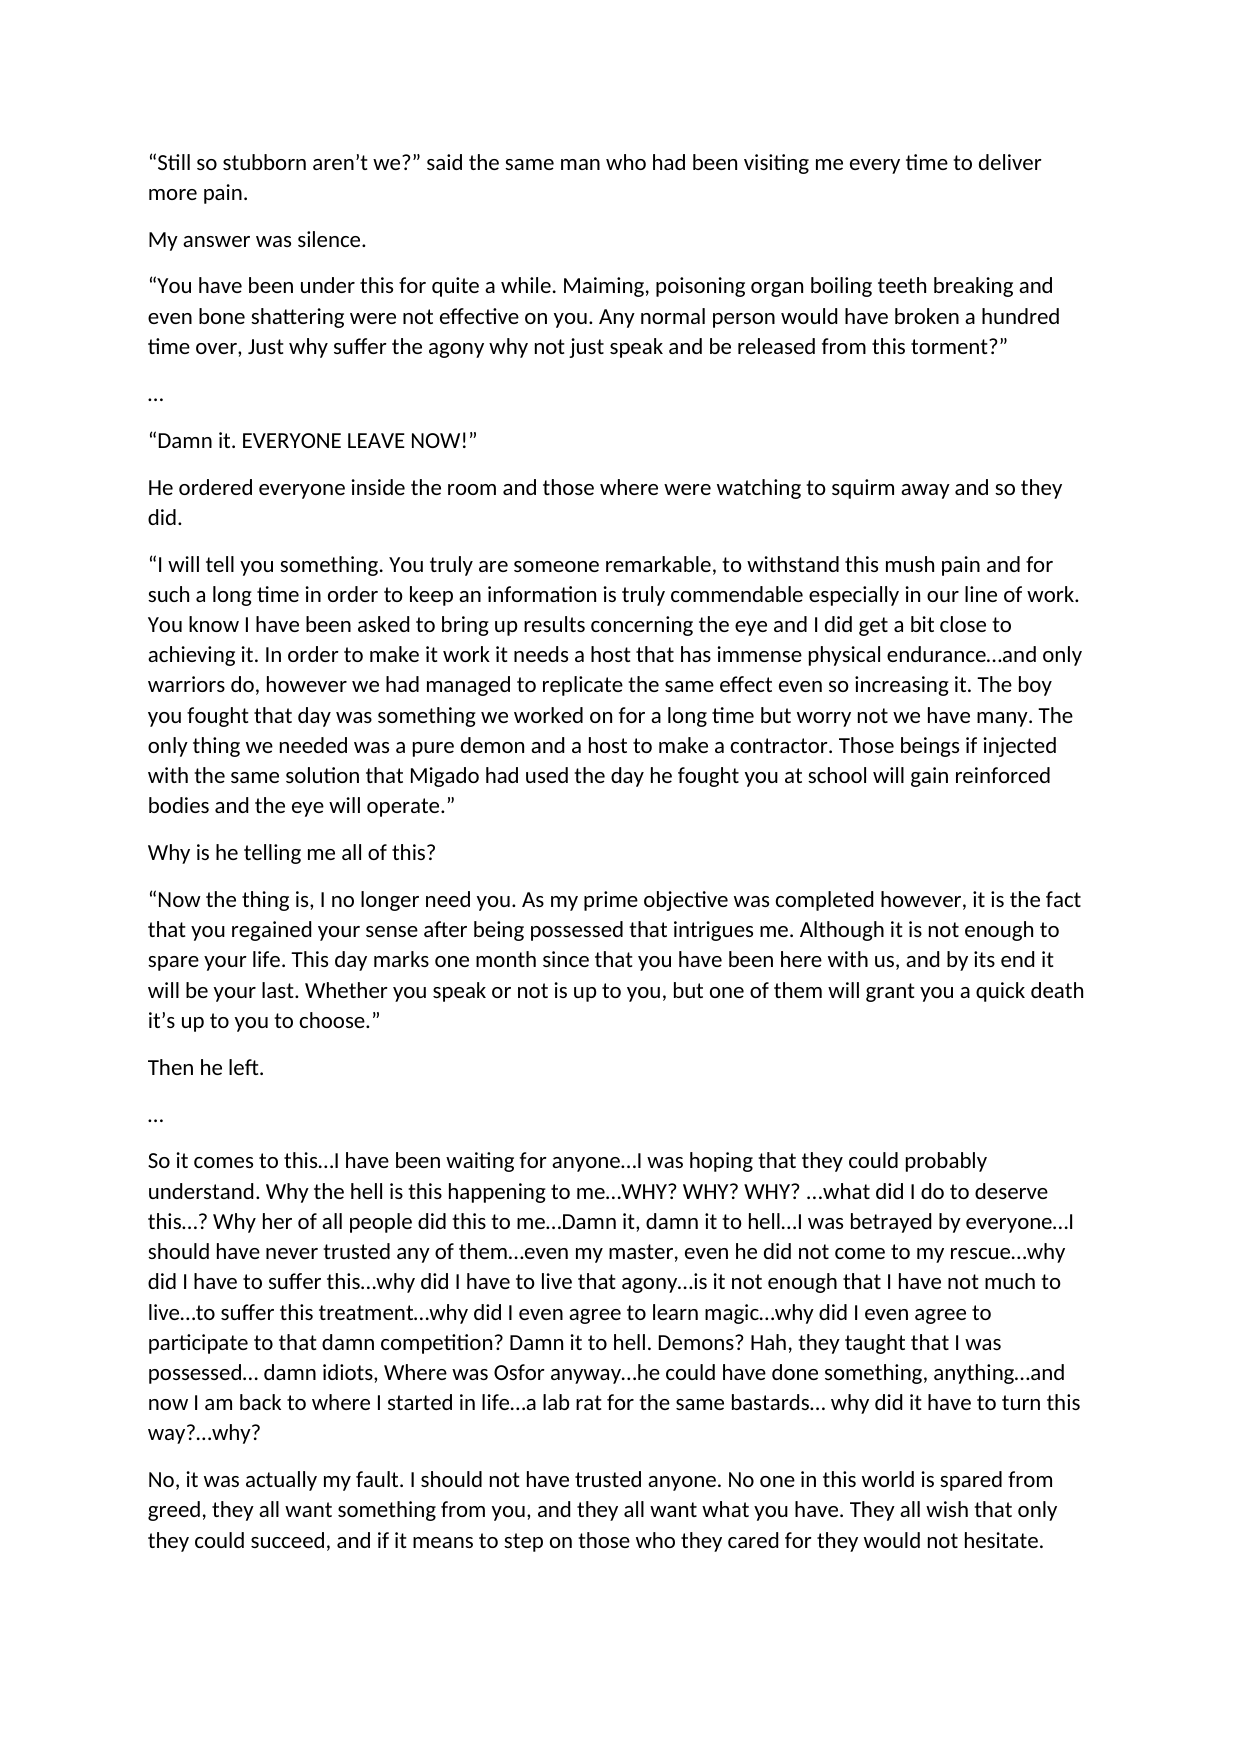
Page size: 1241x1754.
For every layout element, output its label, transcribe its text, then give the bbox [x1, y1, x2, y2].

text “I will tell you something. You truly are someone remarkable, to withstand this mush pain and for such a long time in order to keep an information is truly commendable especially in our line of work. You know I have been asked to bring up results concerning the eye and I did get a bit close to achieving it. In order to make it work it needs a host that has immense physical endurance…and only warriors do, however we had managed to replicate the same effect even so increasing it. The boy you fought that day was something we worked on for a long time but worry not we have many. The only thing we needed was a pure demon and a host to make a contractor. Those beings if injected with the same solution that Migado had used the day he fought you at school will gain reinforced bodies and the eye will operate.” [148, 550, 1093, 819]
text My answer was silence. [148, 225, 1093, 253]
text “You have been under this for quite a while. Maiming, poisoning organ boiling teeth breaking and even bone shattering were not effective on you. Any normal person would have broken a hundred time over, Just why suffer the agony why not just speak and be released from this torment?” [148, 272, 1093, 360]
text He ordered everyone inside the room and those where were watching to squirm away and so they did. [148, 473, 1093, 531]
text “Still so stubborn aren’t we?” said the same man who had been visiting me every time to deliver more pain. [148, 148, 1093, 206]
text “Damn it. EVERYONE LEAVE NOW!” [148, 426, 1093, 454]
text “Now the thing is, I no longer need you. As my prime objective was completed however, it is the fact that you regained your sense after being possessed that intrigues me. Although it is not enough to spare your life. This day marks one month since that you have been here with us, and by its end it will be your last. Whether you speak or not is up to you, but one of them will grant you a quick death it’s up to you to choose.” [148, 885, 1093, 1034]
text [148, 1465, 1093, 1554]
text Then he left. [148, 1053, 1093, 1081]
text … [148, 379, 1093, 407]
text Why is he telling me all of this? [148, 838, 1093, 866]
text … [148, 1100, 1093, 1128]
text So it comes to this…I have been waiting for anyone…I was hoping that they could probably understand. Why the hell is this happening to me…WHY? WHY? WHY? ...what did I do to deserve this…? Why her of all people did this to me…Damn it, damn it to hell…I was betrayed by everyone…I should have never trusted any of them…even my master, even he did not come to my rescue…why did I have to suffer this…why did I have to live that agony…is it not enough that I have not much to live…to suffer this treatment…why did I even agree to learn magic…why did I even agree to participate to that damn competition? Damn it to hell. Demons? Hah, they taught that I was possessed… damn idiots, Where was Osfor anyway…he could have done something, anything…and now I am back to where I started in life…a lab rat for the same bastards… why did it have to turn this way?…why? [148, 1147, 1093, 1446]
